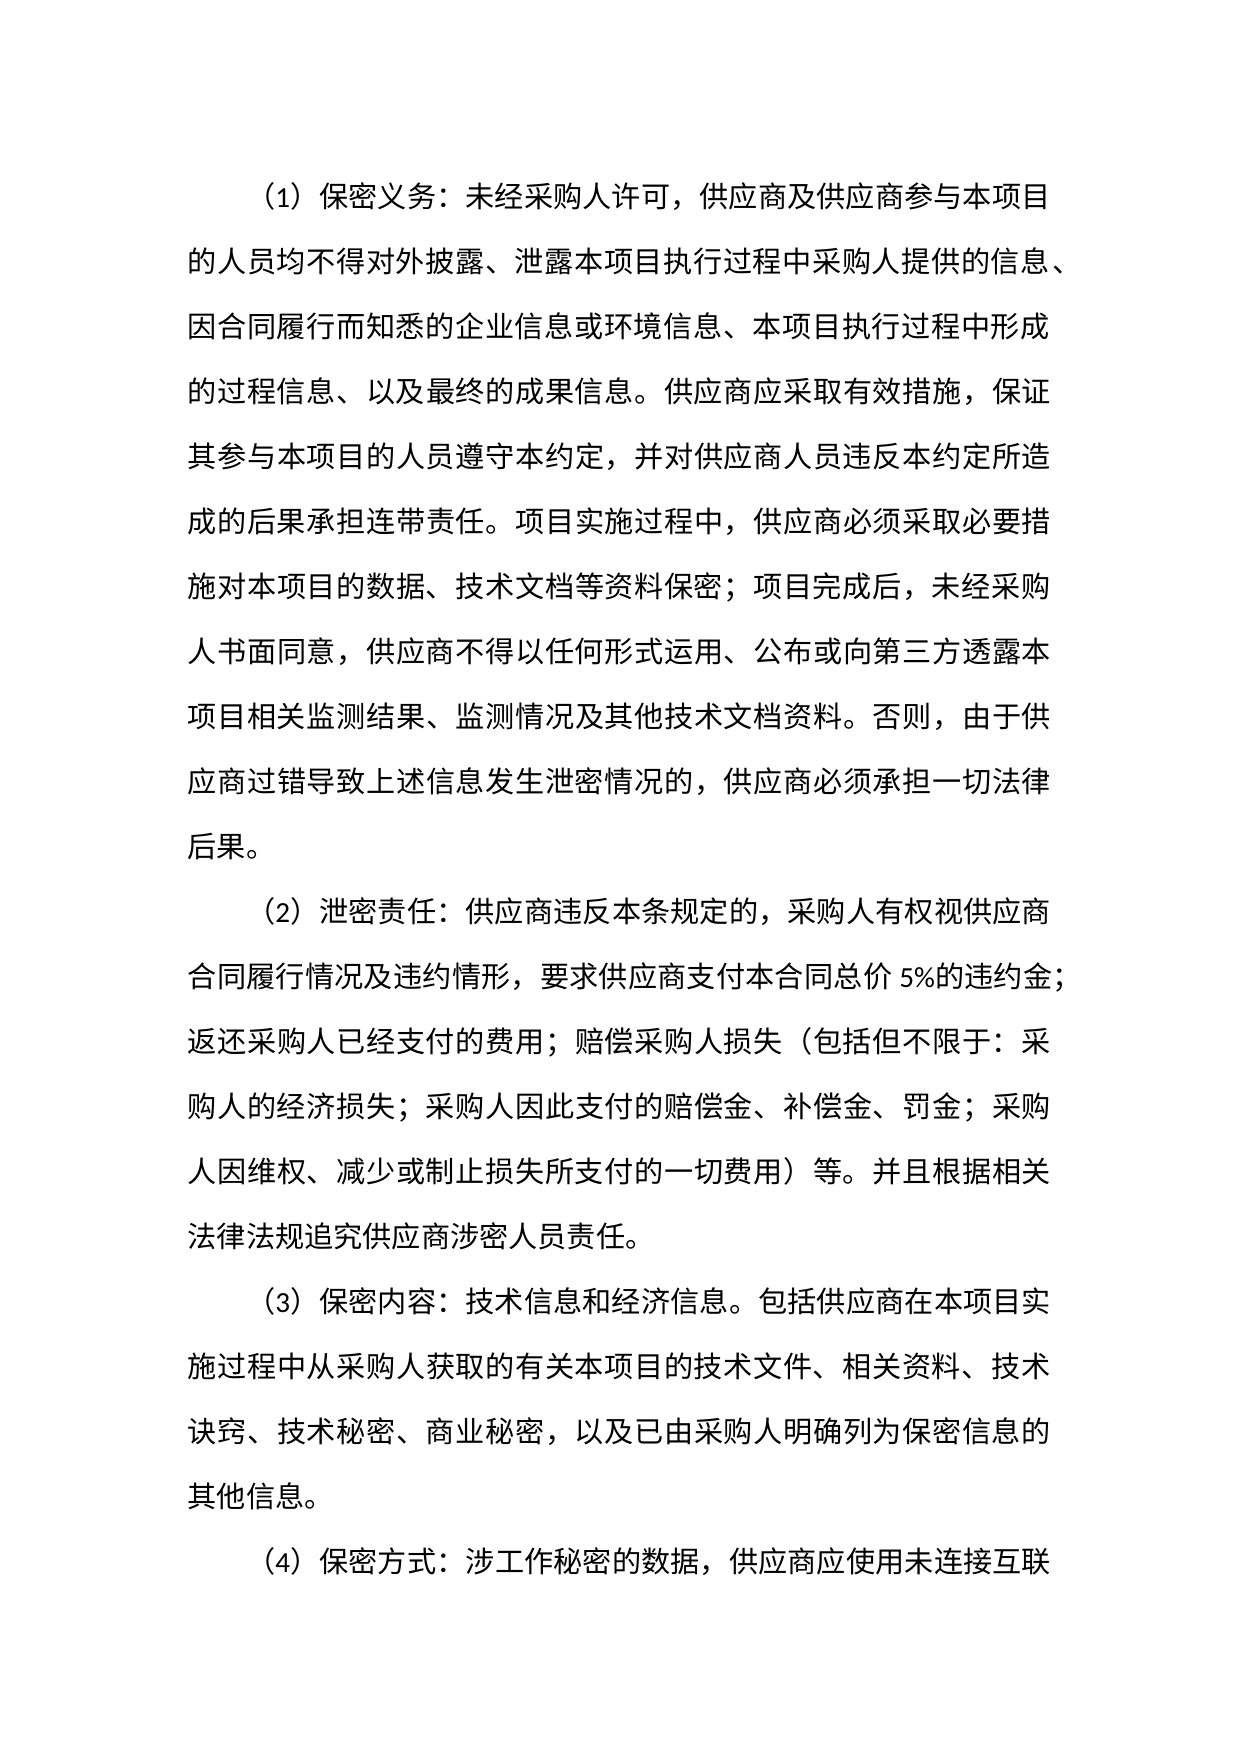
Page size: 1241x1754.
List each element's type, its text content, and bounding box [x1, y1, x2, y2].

text （1）保密义务：未经采购人许可，供应商及供应商参与本项目的人员均不得对外披露、泄露本项目执行过程中采购人提供的信息、因合同履行而知悉的企业信息或环境信息、本项目执行过程中形成的过程信息、以及最终的成果信息。供应商应采取有效措施，保证其参与本项目的人员遵守本约定，并对供应商人员违反本约定所造成的后果承担连带责任。项目实施过程中，供应商必须采取必要措施对本项目的数据、技术文档等资料保密；项目完成后，未经采购人书面同意，供应商不得以任何形式运用、公布或向第三方透露本项目相关监测结果、监测情况及其他技术文档资料。否则，由于供应商过错导致上述信息发生泄密情况的，供应商必须承担一切法律后果。 [187, 162, 1053, 877]
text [187, 1527, 1053, 1592]
text （2）泄密责任：供应商违反本条规定的，采购人有权视供应商合同履行情况及违约情形，要求供应商支付本合同总价5%的违约金；返还采购人已经支付的费用；赔偿采购人损失（包括但不限于：采购人的经济损失；采购人因此支付的赔偿金、补偿金、罚金；采购人因维权、减少或制止损失所支付的一切费用）等。并且根据相关法律法规追究供应商涉密人员责任。 [187, 877, 1053, 1267]
text （3）保密内容：技术信息和经济信息。包括供应商在本项目实施过程中从采购人获取的有关本项目的技术文件、相关资料、技术诀窍、技术秘密、商业秘密，以及已由采购人明确列为保密信息的其他信息。 [187, 1267, 1053, 1527]
